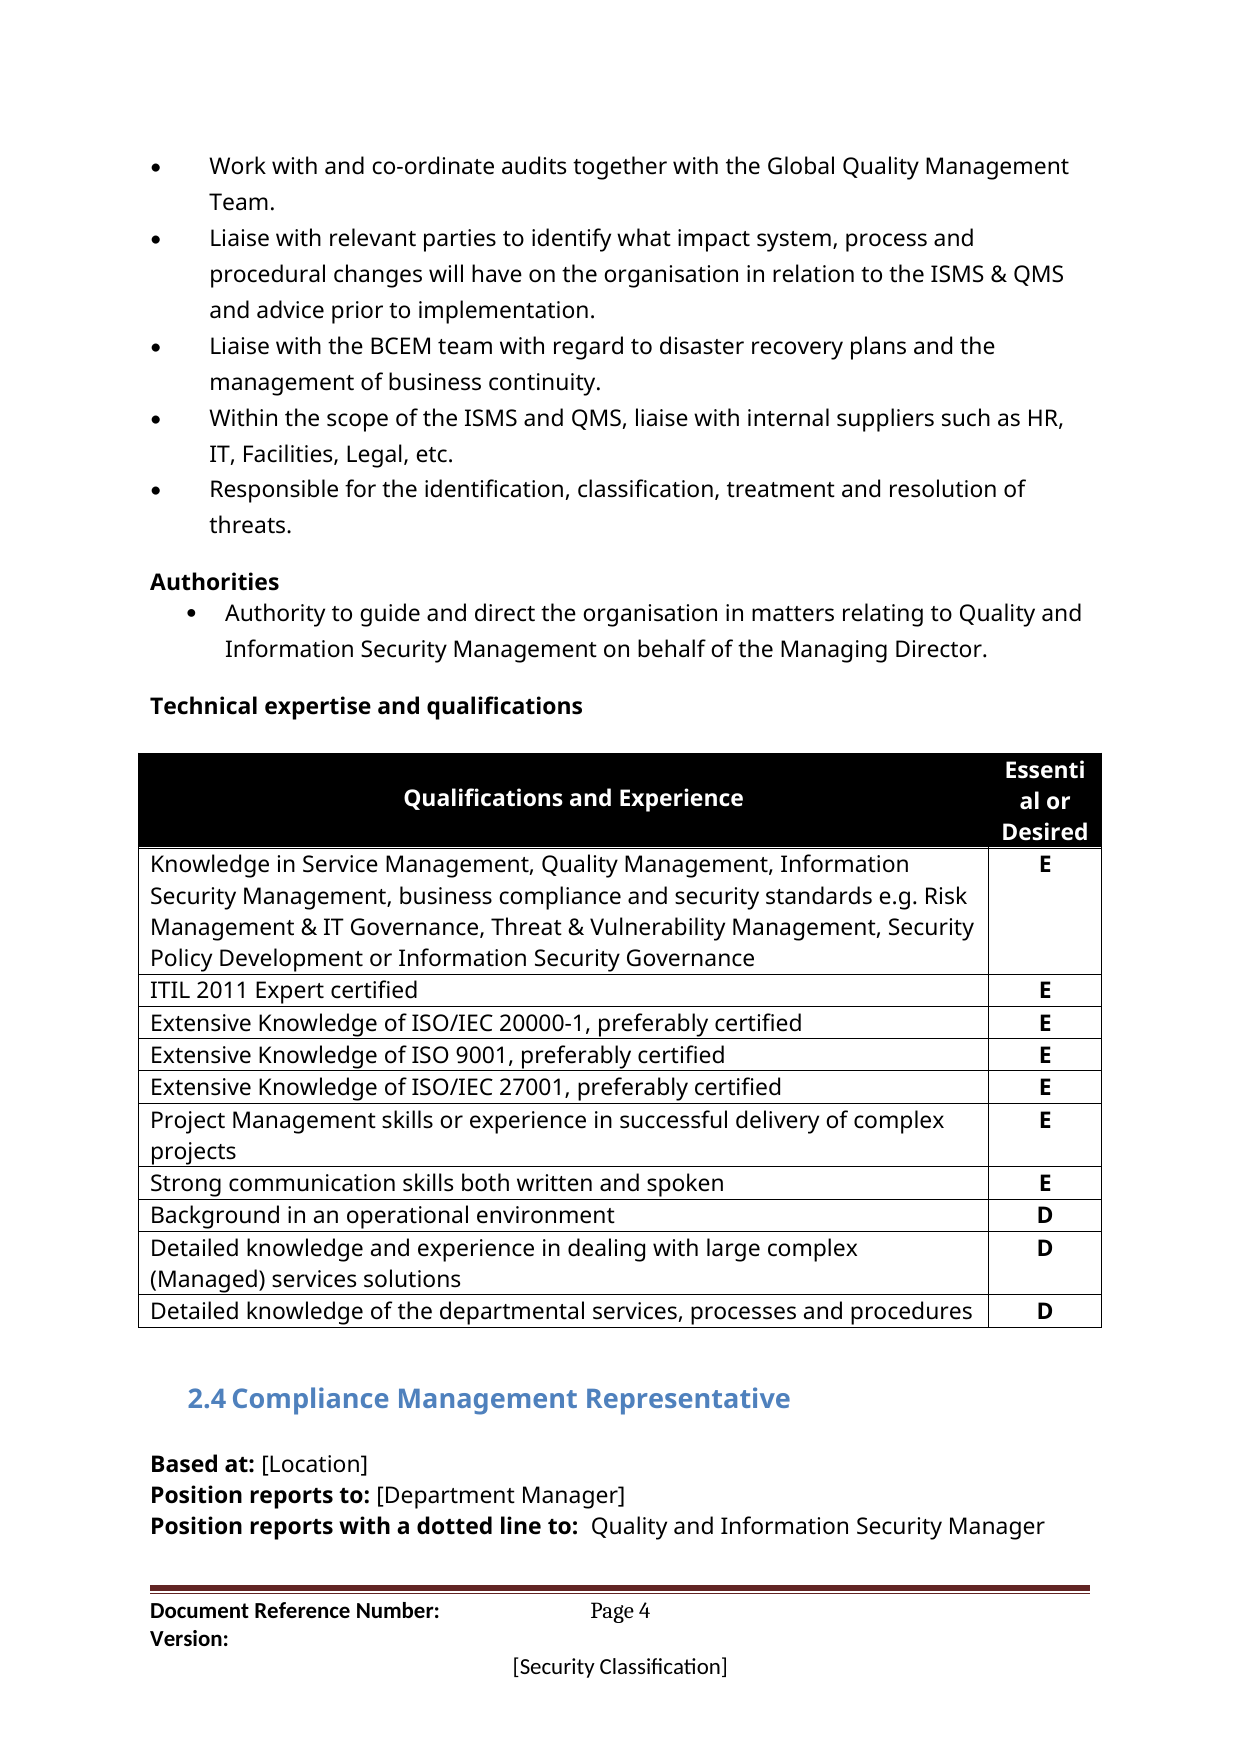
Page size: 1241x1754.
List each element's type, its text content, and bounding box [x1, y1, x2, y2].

list Within the scope of the ISMS and QMS, liaise with internal suppliers such as HR, IT, Facilities, Legal, etc. [150, 402, 1090, 469]
list Liaise with the BCEM team with regard to disaster recovery plans and the management of business continuity. [150, 330, 1090, 397]
table_cell E [989, 1104, 1101, 1166]
table_header Qualifications and Experience [139, 754, 988, 847]
list Responsible for the identification, classification, treatment and resolution of threats. [150, 473, 1090, 541]
table_cell Strong communication skills both written and spoken [139, 1167, 988, 1198]
text Technical expertise and qualifications [150, 690, 1090, 721]
list Authority to guide and direct the organisation in matters relating to Quality and Information Security Management on behalf of the Managing Director. [187, 597, 1090, 664]
table_cell Extensive Knowledge of ISO 9001, preferably certified [139, 1039, 988, 1070]
table_cell E [989, 1167, 1101, 1198]
table_cell E [989, 1007, 1101, 1038]
table_cell Detailed knowledge of the departmental services, processes and procedures [139, 1295, 988, 1327]
subtitle Compliance Management Representative [187, 1380, 1090, 1417]
table_cell Project Management skills or experience in successful delivery of complex projects [139, 1104, 988, 1166]
table_cell E [989, 975, 1101, 1006]
table_cell ITIL 2011 Expert certified [139, 975, 988, 1006]
table_cell Detailed knowledge and experience in dealing with large complex (Managed) services solutions [139, 1232, 988, 1294]
table_cell D [989, 1295, 1101, 1327]
table_cell E [989, 849, 1101, 973]
table_cell D [989, 1200, 1101, 1231]
text Authorities [150, 566, 1090, 597]
table_cell Knowledge in Service Management, Quality Management, Information Security Management, business compliance and security standards e.g. Risk Management & IT Governance, Threat & Vulnerability Management, Security Policy Development or Information Security Governance [139, 849, 988, 973]
text Based at: [Location] [150, 1448, 1090, 1479]
table_cell Extensive Knowledge of ISO/IEC 27001, preferably certified [139, 1071, 988, 1103]
text Position reports to: [Department Manager] [150, 1479, 1090, 1510]
list Work with and co-ordinate audits together with the Global Quality Management Team. [150, 150, 1090, 217]
table_cell Background in an operational environment [139, 1200, 988, 1231]
table_cell Extensive Knowledge of ISO/IEC 20000-1, preferably certified [139, 1007, 988, 1038]
text Position reports with a dotted line to: Quality and Information Security Manager [150, 1510, 1090, 1542]
table_cell E [989, 1039, 1101, 1070]
list Liaise with relevant parties to identify what impact system, process and procedural changes will have on the organisation in relation to the ISMS & QMS and advice prior to implementation. [150, 222, 1090, 325]
table_header Essential or Desired [989, 754, 1101, 847]
table_cell D [989, 1232, 1101, 1294]
table_cell E [989, 1071, 1101, 1103]
